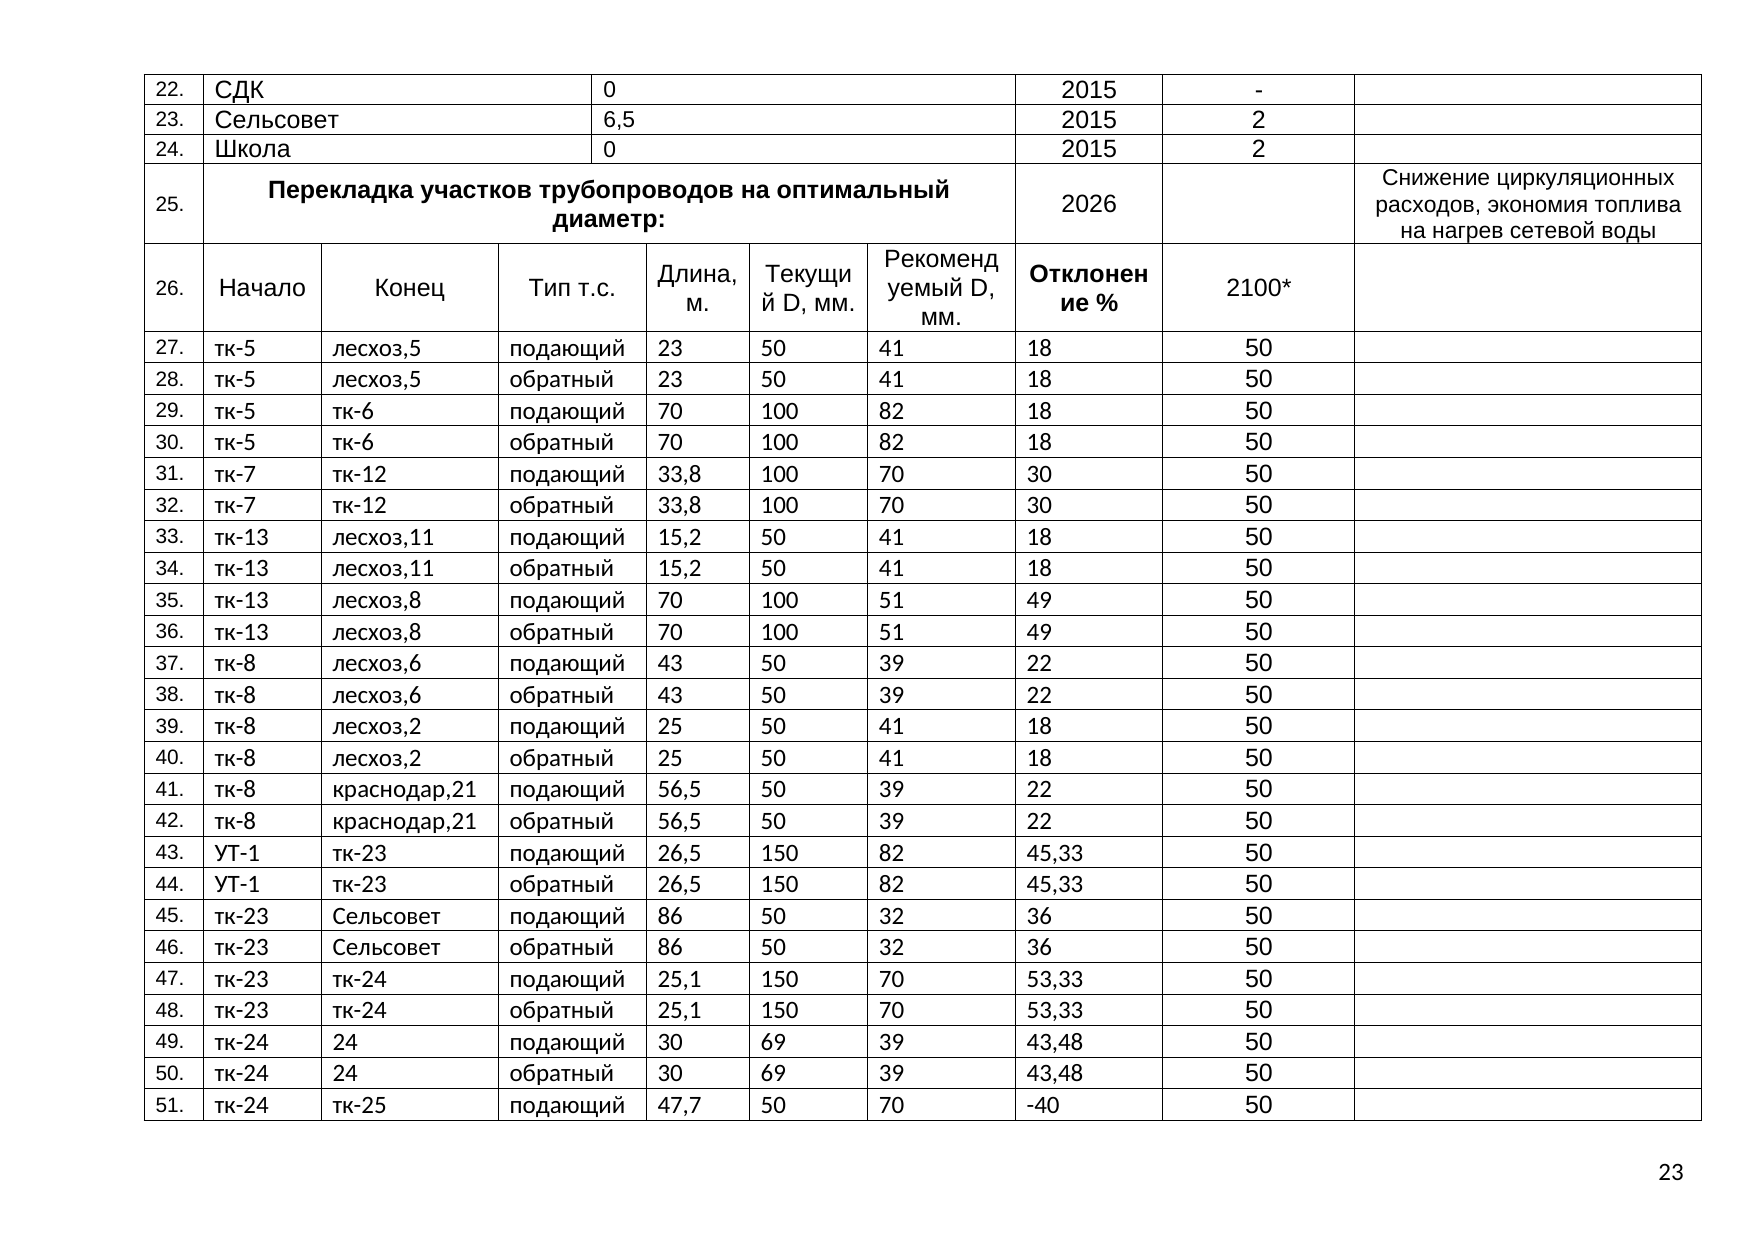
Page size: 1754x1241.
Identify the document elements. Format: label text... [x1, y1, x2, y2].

table_cell 24 [322, 1058, 498, 1088]
table_cell 50 [1163, 426, 1354, 457]
table_cell 50 [750, 805, 867, 836]
table_cell 22 [1016, 679, 1162, 709]
table_cell тк-5 [204, 332, 321, 362]
table_cell 18 [1016, 553, 1162, 583]
table_cell [145, 616, 203, 646]
table_cell 26,5 [647, 868, 749, 899]
table_cell [145, 647, 203, 678]
table_cell Школа [204, 135, 591, 163]
table_cell 33,8 [647, 458, 749, 488]
table_cell 51 [868, 616, 1015, 646]
table_cell Сельсовет [322, 900, 498, 930]
table_cell 18 [1016, 395, 1162, 425]
table_cell [1355, 805, 1701, 836]
table_cell Перекладка участков трубопроводов на оптимальный диаметр: [204, 164, 1015, 243]
table_cell обратный [499, 616, 646, 646]
table_cell подающий [499, 900, 646, 930]
table_cell [1355, 647, 1701, 678]
table_cell обратный [499, 363, 646, 394]
table_cell 50 [1163, 931, 1354, 962]
table_cell 100 [750, 616, 867, 646]
table_cell 100 [750, 584, 867, 615]
table_cell [145, 426, 203, 457]
table_cell 47,7 [647, 1089, 749, 1120]
table_cell 2 [1163, 105, 1354, 133]
table_cell 30 [647, 1026, 749, 1057]
table_cell тк-5 [204, 426, 321, 457]
table_cell 82 [868, 868, 1015, 899]
table_cell краснодар,21 [322, 774, 498, 804]
table_cell 15,2 [647, 553, 749, 583]
table_cell 30 [1016, 490, 1162, 520]
table_cell лесхоз,11 [322, 521, 498, 552]
table_cell Текущий D, мм. [750, 244, 867, 331]
table_cell обратный [499, 1058, 646, 1088]
table_cell [145, 837, 203, 867]
table_cell Конец [322, 244, 498, 331]
table_cell подающий [499, 774, 646, 804]
table_cell СДК [204, 75, 591, 104]
table_cell 24 [322, 1026, 498, 1057]
table_cell 41 [868, 710, 1015, 741]
table_cell [145, 963, 203, 993]
table_cell тк-24 [322, 995, 498, 1025]
table_cell [145, 1089, 203, 1120]
table_cell [145, 164, 203, 243]
table_cell [145, 868, 203, 899]
table_cell [1355, 332, 1701, 362]
table_cell [145, 1026, 203, 1057]
table_cell 50 [750, 710, 867, 741]
table_cell 82 [868, 426, 1015, 457]
table_cell Сельсовет [322, 931, 498, 962]
table_cell 32 [868, 900, 1015, 930]
table_cell Отклонение % [1016, 244, 1162, 331]
table_cell тк-23 [204, 995, 321, 1025]
table_cell обратный [499, 805, 646, 836]
table_cell лесхоз,8 [322, 584, 498, 615]
table_cell 25,1 [647, 995, 749, 1025]
table_cell 30 [647, 1058, 749, 1088]
table_cell 39 [868, 1058, 1015, 1088]
table_cell [1355, 1026, 1701, 1057]
table_cell 100 [750, 426, 867, 457]
table_cell [145, 332, 203, 362]
table_cell 50 [1163, 963, 1354, 993]
table_cell подающий [499, 647, 646, 678]
table_cell лесхоз,2 [322, 710, 498, 741]
table_cell [145, 135, 203, 163]
table_cell 32 [868, 931, 1015, 962]
table_cell 22 [1016, 774, 1162, 804]
table_cell 50 [1163, 553, 1354, 583]
table_cell лесхоз,8 [322, 616, 498, 646]
table_cell обратный [499, 490, 646, 520]
table_cell 70 [868, 963, 1015, 993]
table_cell тк-8 [204, 647, 321, 678]
table_cell 50 [750, 553, 867, 583]
table_cell - [1163, 75, 1354, 104]
table_cell 36 [1016, 931, 1162, 962]
table_cell 18 [1016, 426, 1162, 457]
table_cell [1355, 963, 1701, 993]
table_cell 100 [750, 395, 867, 425]
table_cell обратный [499, 931, 646, 962]
table_cell тк-23 [204, 963, 321, 993]
table_cell 49 [1016, 616, 1162, 646]
table_cell [1355, 710, 1701, 741]
table_cell тк-13 [204, 521, 321, 552]
table_cell подающий [499, 521, 646, 552]
table_cell 50 [1163, 490, 1354, 520]
table_cell 50 [750, 900, 867, 930]
table_cell 15,2 [647, 521, 749, 552]
table_cell [145, 244, 203, 331]
table_cell тк-23 [322, 868, 498, 899]
table_cell Рекомендуемый D, мм. [868, 244, 1015, 331]
table_cell [145, 490, 203, 520]
table_cell [145, 900, 203, 930]
table_cell УТ-1 [204, 868, 321, 899]
table_cell 56,5 [647, 805, 749, 836]
table_cell [145, 805, 203, 836]
table_cell 50 [1163, 742, 1354, 772]
table_cell тк-7 [204, 490, 321, 520]
table_cell 18 [1016, 742, 1162, 772]
table_cell подающий [499, 1026, 646, 1057]
table_cell лесхоз,2 [322, 742, 498, 772]
table_cell обратный [499, 995, 646, 1025]
table_cell 50 [1163, 616, 1354, 646]
table_cell 50 [750, 742, 867, 772]
table_cell [145, 1058, 203, 1088]
table_cell 41 [868, 363, 1015, 394]
table_cell [1355, 900, 1701, 930]
table_cell 53,33 [1016, 963, 1162, 993]
table_cell [145, 521, 203, 552]
table_cell 50 [750, 647, 867, 678]
table_cell Тип т.с. [499, 244, 646, 331]
table_cell 50 [1163, 1026, 1354, 1057]
table_cell тк-8 [204, 805, 321, 836]
table_cell 150 [750, 868, 867, 899]
table_cell подающий [499, 837, 646, 867]
table_cell краснодар,21 [322, 805, 498, 836]
table_cell 150 [750, 837, 867, 867]
table_cell тк-7 [204, 458, 321, 488]
table_cell 43 [647, 679, 749, 709]
table_cell [1355, 521, 1701, 552]
table_cell 150 [750, 963, 867, 993]
table_cell 70 [647, 584, 749, 615]
table_cell 2015 [1016, 75, 1162, 104]
table_cell тк-8 [204, 710, 321, 741]
table_cell 18 [1016, 363, 1162, 394]
table_cell [145, 679, 203, 709]
table_cell тк-5 [204, 363, 321, 394]
table_cell тк-24 [204, 1089, 321, 1120]
table_cell [1355, 868, 1701, 899]
table_cell тк-13 [204, 616, 321, 646]
table_cell 50 [1163, 868, 1354, 899]
table_cell 26,5 [647, 837, 749, 867]
table_cell [1355, 135, 1701, 163]
table_cell 50 [750, 363, 867, 394]
table_cell 25 [647, 742, 749, 772]
table_cell тк-24 [322, 963, 498, 993]
table_cell [1355, 679, 1701, 709]
table_cell обратный [499, 742, 646, 772]
table_cell Снижение циркуляционных расходов, экономия топлива на нагрев сетевой воды [1355, 164, 1701, 243]
table_cell лесхоз,11 [322, 553, 498, 583]
table_cell 0 [592, 135, 1015, 163]
table_cell 45,33 [1016, 868, 1162, 899]
table_cell 50 [1163, 710, 1354, 741]
table_cell [1163, 164, 1354, 243]
table_cell Длина, м. [647, 244, 749, 331]
table_cell 56,5 [647, 774, 749, 804]
table_cell 43,48 [1016, 1026, 1162, 1057]
table_cell 25,1 [647, 963, 749, 993]
table_cell 43 [647, 647, 749, 678]
table_cell подающий [499, 332, 646, 362]
table_cell 50 [1163, 647, 1354, 678]
table_cell 0 [592, 75, 1015, 104]
table_cell лесхоз,5 [322, 332, 498, 362]
table_cell 39 [868, 774, 1015, 804]
table_cell тк-24 [204, 1026, 321, 1057]
table_cell 86 [647, 900, 749, 930]
table_cell 41 [868, 742, 1015, 772]
table_cell [145, 584, 203, 615]
table_cell тк-13 [204, 584, 321, 615]
table_cell 50 [750, 332, 867, 362]
table_cell 50 [1163, 837, 1354, 867]
table_cell Сельсовет [204, 105, 591, 133]
table_cell [1355, 244, 1701, 331]
table_cell 69 [750, 1058, 867, 1088]
table_cell 50 [1163, 774, 1354, 804]
table_cell 18 [1016, 332, 1162, 362]
table_cell -40 [1016, 1089, 1162, 1120]
table_cell лесхоз,6 [322, 647, 498, 678]
table_cell 50 [1163, 1089, 1354, 1120]
table_cell 41 [868, 553, 1015, 583]
table_cell 2015 [1016, 105, 1162, 133]
table_cell [1355, 995, 1701, 1025]
table_cell обратный [499, 679, 646, 709]
table_cell 30 [1016, 458, 1162, 488]
table_cell обратный [499, 868, 646, 899]
table_cell [145, 774, 203, 804]
table_cell [1355, 105, 1701, 133]
table_cell обратный [499, 553, 646, 583]
table_cell [145, 553, 203, 583]
table_cell 86 [647, 931, 749, 962]
table_cell 6,5 [592, 105, 1015, 133]
table_cell тк-13 [204, 553, 321, 583]
table_cell 41 [868, 332, 1015, 362]
table_cell 49 [1016, 584, 1162, 615]
table_cell [145, 363, 203, 394]
table_cell 82 [868, 837, 1015, 867]
table_cell [1355, 584, 1701, 615]
table_cell 43,48 [1016, 1058, 1162, 1088]
table_cell 82 [868, 395, 1015, 425]
table_cell тк-25 [322, 1089, 498, 1120]
table_cell подающий [499, 710, 646, 741]
table_cell [145, 995, 203, 1025]
table_cell 100 [750, 490, 867, 520]
table_cell [145, 75, 203, 104]
table_cell лесхоз,5 [322, 363, 498, 394]
table_cell [145, 710, 203, 741]
table_cell 50 [750, 1089, 867, 1120]
table_cell тк-23 [322, 837, 498, 867]
table_cell обратный [499, 426, 646, 457]
table_cell 70 [647, 616, 749, 646]
table_cell 100 [750, 458, 867, 488]
table_cell 50 [1163, 805, 1354, 836]
table_cell 50 [1163, 458, 1354, 488]
table_cell [1355, 837, 1701, 867]
table_cell 70 [868, 995, 1015, 1025]
table_cell [1355, 931, 1701, 962]
table_cell [1355, 1058, 1701, 1088]
table_cell подающий [499, 458, 646, 488]
table_cell 150 [750, 995, 867, 1025]
table_cell 45,33 [1016, 837, 1162, 867]
table_cell 36 [1016, 900, 1162, 930]
table_cell 53,33 [1016, 995, 1162, 1025]
table_cell [145, 395, 203, 425]
table_cell подающий [499, 395, 646, 425]
table_cell 33,8 [647, 490, 749, 520]
table_cell тк-12 [322, 458, 498, 488]
table_cell тк-5 [204, 395, 321, 425]
table_cell [145, 458, 203, 488]
table_cell 51 [868, 584, 1015, 615]
table_cell [145, 105, 203, 133]
table_cell тк-8 [204, 742, 321, 772]
table_cell 2026 [1016, 164, 1162, 243]
table_cell 2015 [1016, 135, 1162, 163]
table_cell 18 [1016, 710, 1162, 741]
table_cell 50 [750, 679, 867, 709]
table_cell 50 [1163, 332, 1354, 362]
table_cell подающий [499, 963, 646, 993]
table_cell 70 [868, 490, 1015, 520]
table_cell 23 [647, 332, 749, 362]
table_cell УТ-1 [204, 837, 321, 867]
table_cell тк-6 [322, 395, 498, 425]
table_cell тк-23 [204, 900, 321, 930]
table_cell 50 [1163, 679, 1354, 709]
table_cell 39 [868, 805, 1015, 836]
table_cell [1355, 458, 1701, 488]
table_cell тк-23 [204, 931, 321, 962]
table_cell [1355, 1089, 1701, 1120]
table_cell 2 [1163, 135, 1354, 163]
table_cell 50 [1163, 995, 1354, 1025]
table_cell тк-8 [204, 679, 321, 709]
table_cell 25 [647, 710, 749, 741]
table_cell 39 [868, 1026, 1015, 1057]
table_cell [1355, 774, 1701, 804]
table_cell 50 [1163, 584, 1354, 615]
table_cell 41 [868, 521, 1015, 552]
table_cell 70 [868, 458, 1015, 488]
table_cell 50 [750, 521, 867, 552]
table_cell [145, 742, 203, 772]
table_cell 50 [1163, 521, 1354, 552]
table_cell [1355, 490, 1701, 520]
table_cell 50 [1163, 900, 1354, 930]
table_cell 70 [647, 395, 749, 425]
table_cell тк-12 [322, 490, 498, 520]
table_cell тк-8 [204, 774, 321, 804]
table_cell подающий [499, 1089, 646, 1120]
table_cell тк-24 [204, 1058, 321, 1088]
table_cell 50 [1163, 395, 1354, 425]
table_cell [1355, 742, 1701, 772]
table_cell тк-6 [322, 426, 498, 457]
table_cell 39 [868, 647, 1015, 678]
table_cell [145, 931, 203, 962]
table_cell 69 [750, 1026, 867, 1057]
table_cell [1355, 616, 1701, 646]
table_cell 18 [1016, 521, 1162, 552]
table_cell [1355, 553, 1701, 583]
table_cell 22 [1016, 805, 1162, 836]
table_cell 50 [1163, 1058, 1354, 1088]
table_cell 39 [868, 679, 1015, 709]
table_cell 70 [868, 1089, 1015, 1120]
table_cell 50 [750, 931, 867, 962]
table_cell 70 [647, 426, 749, 457]
table_cell подающий [499, 584, 646, 615]
table_cell 50 [1163, 363, 1354, 394]
table_cell Начало [204, 244, 321, 331]
table_cell [1355, 363, 1701, 394]
table_cell 22 [1016, 647, 1162, 678]
table_cell [1355, 395, 1701, 425]
table_cell лесхоз,6 [322, 679, 498, 709]
table_cell 50 [750, 774, 867, 804]
table_cell 2100* [1163, 244, 1354, 331]
table_cell 23 [647, 363, 749, 394]
table_cell [1355, 426, 1701, 457]
table_cell [1355, 75, 1701, 104]
